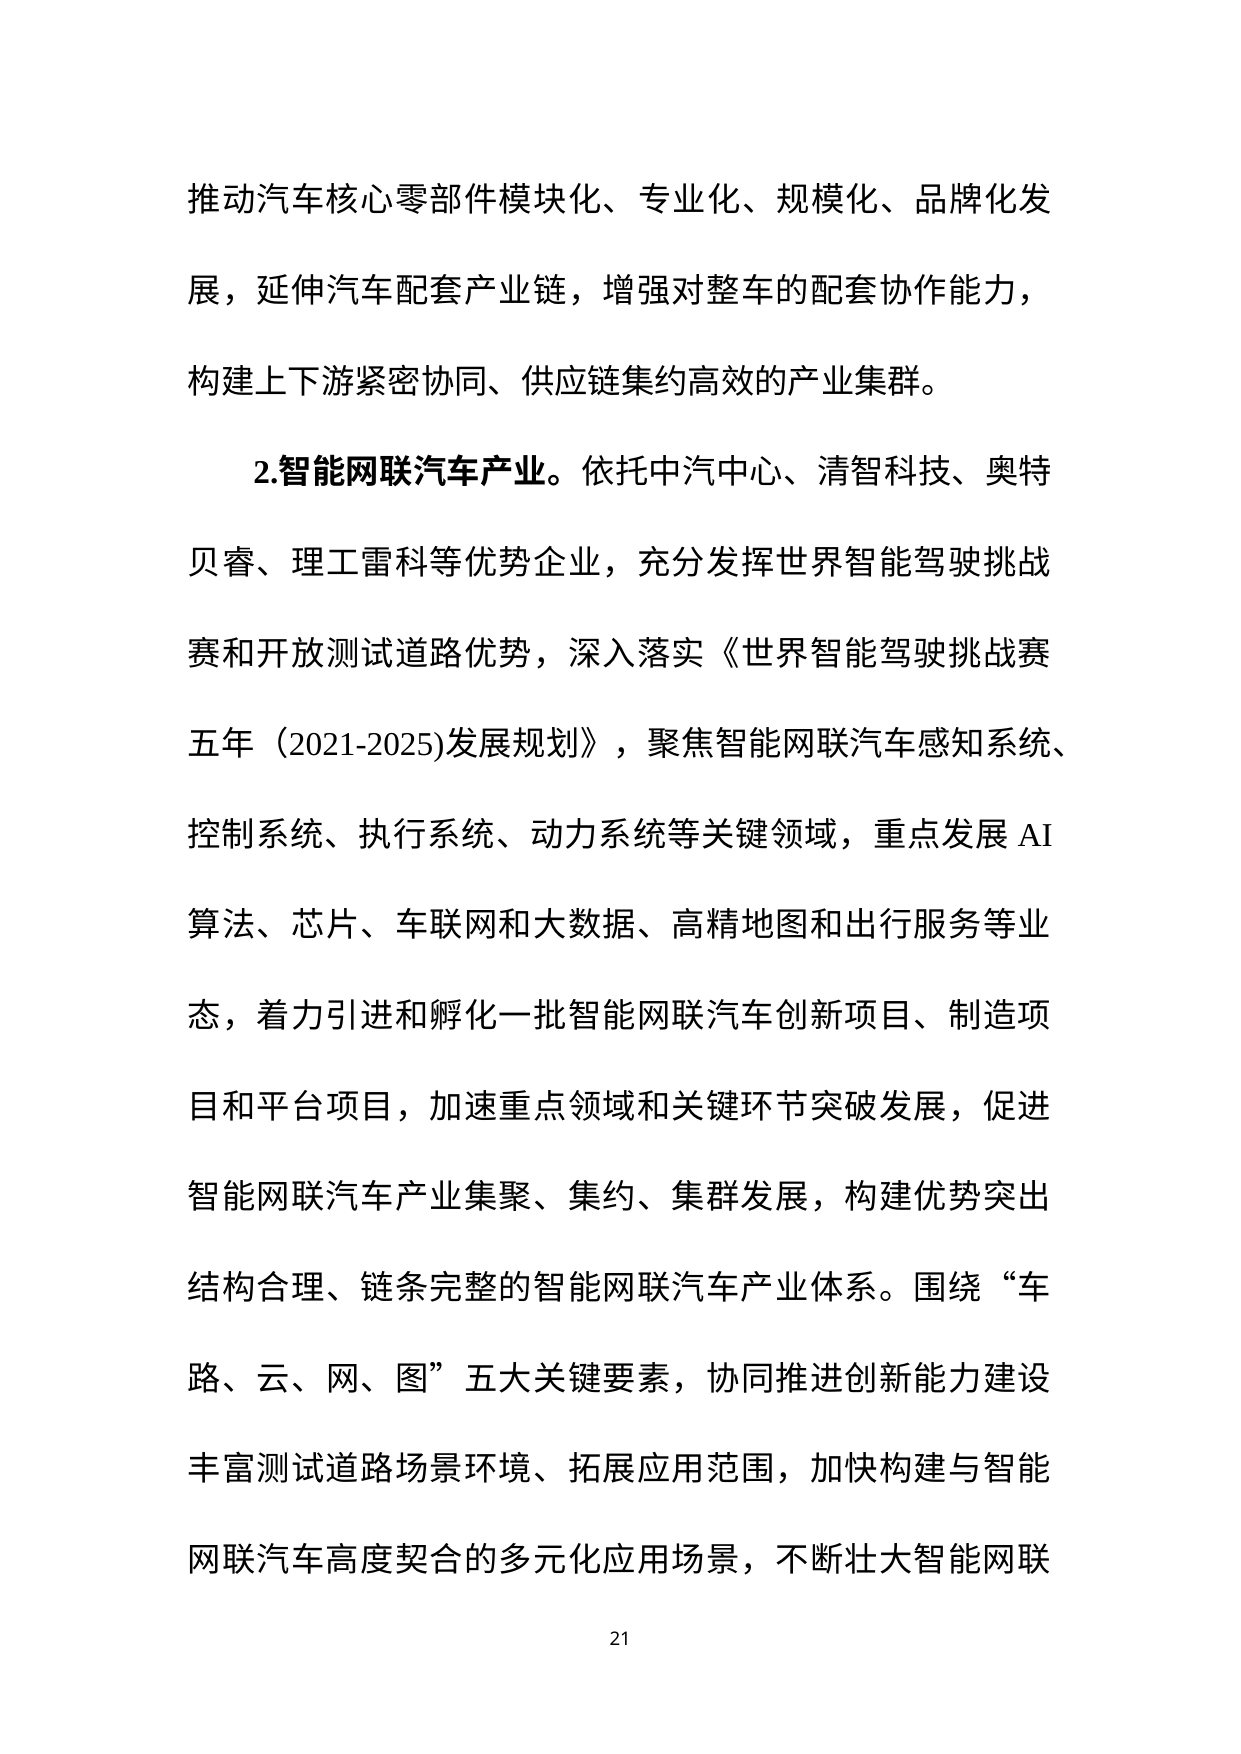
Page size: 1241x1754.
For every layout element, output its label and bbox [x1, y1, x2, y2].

text [187, 424, 1053, 1602]
text [187, 152, 1053, 424]
